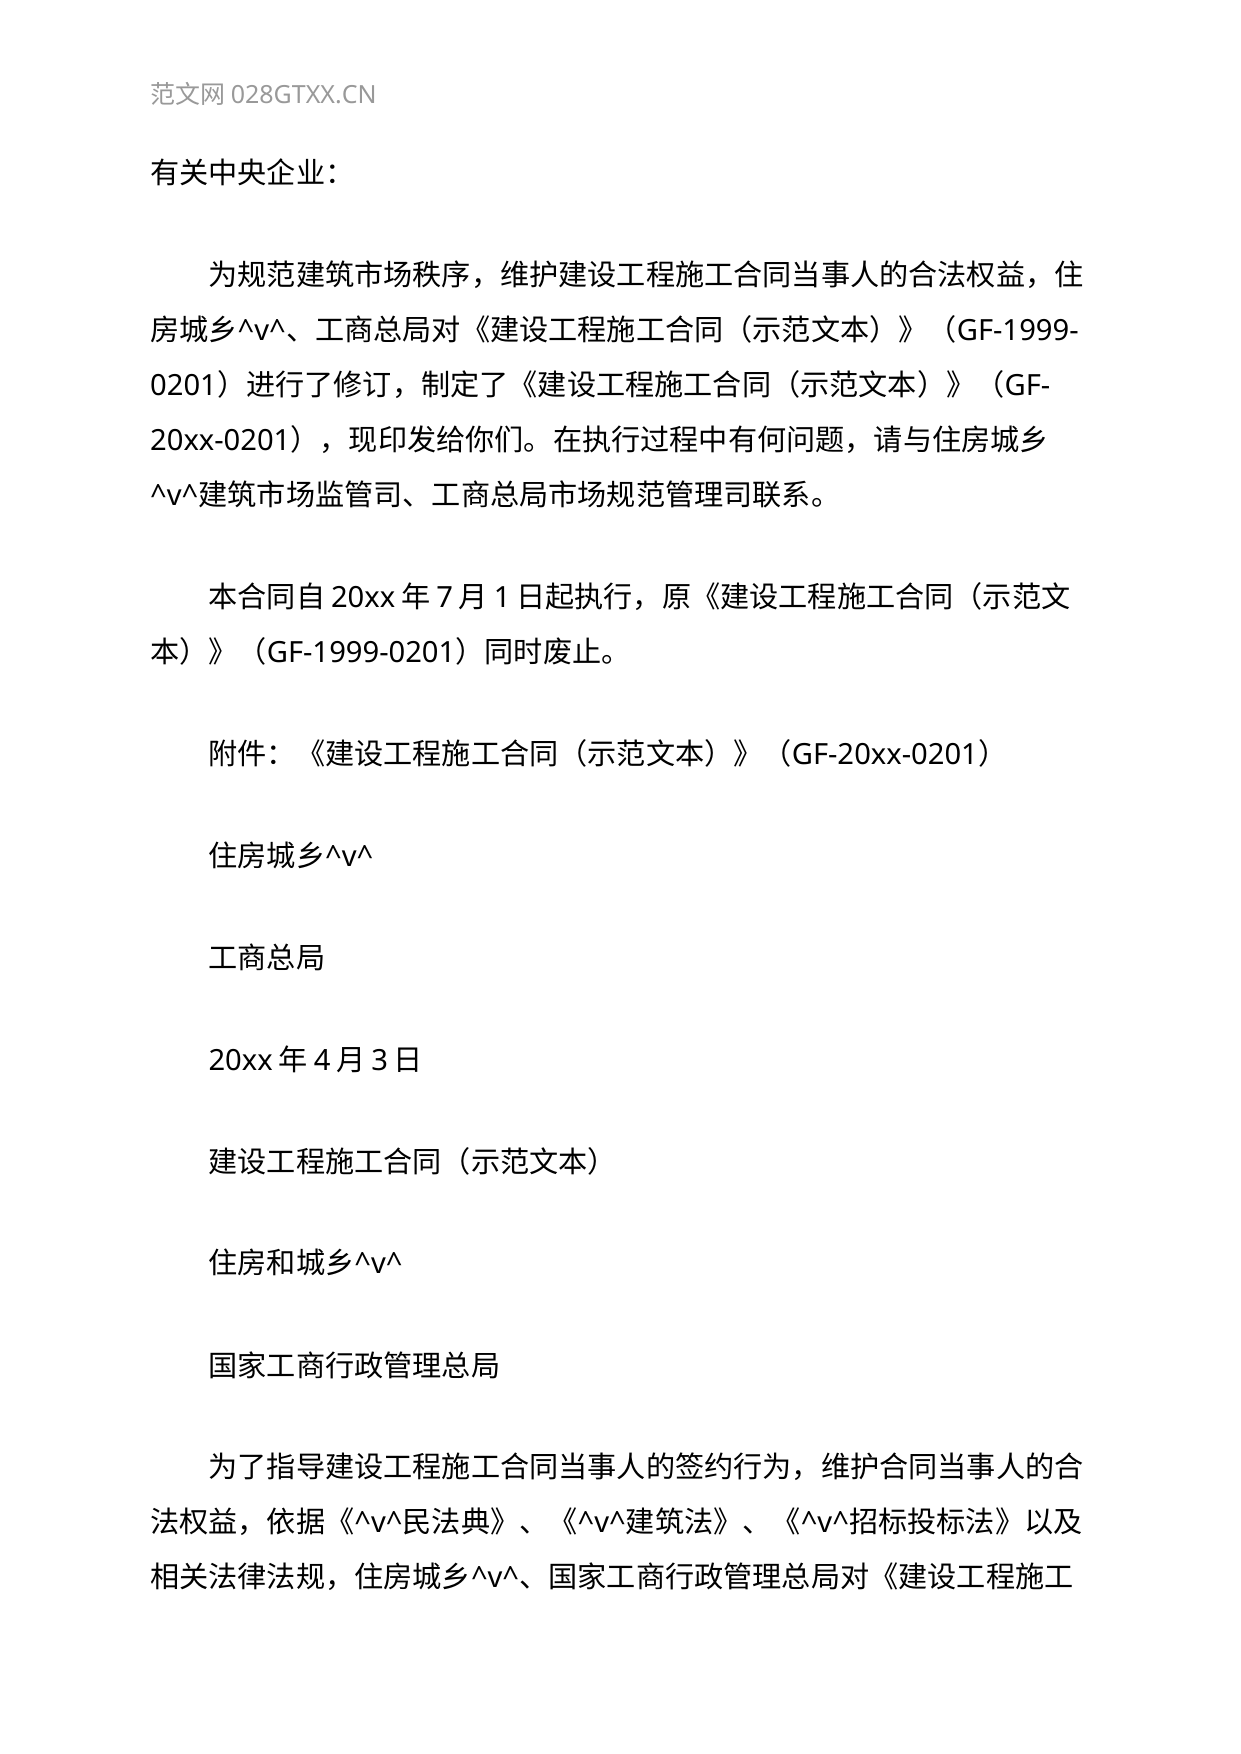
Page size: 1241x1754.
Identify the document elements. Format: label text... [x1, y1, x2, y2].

text 住房城乡^v^ [150, 833, 1090, 875]
text 本合同自20xx年7月1日起执行，原《建设工程施工合同（示范文本）》（GF-1999-0201）同时废止。 [150, 574, 1090, 671]
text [150, 1444, 1090, 1596]
text 建设工程施工合同（示范文本） [150, 1138, 1090, 1181]
text 20xx年4月3日 [150, 1036, 1090, 1079]
text 工商总局 [150, 934, 1090, 977]
text 附件：《建设工程施工合同（示范文本）》（GF-20xx-0201） [150, 731, 1090, 773]
text 国家工商行政管理总局 [150, 1342, 1090, 1384]
text 住房和城乡^v^ [150, 1240, 1090, 1282]
text 为规范建筑市场秩序，维护建设工程施工合同当事人的合法权益，住房城乡^v^、工商总局对《建设工程施工合同（示范文本）》（GF-1999-0201）进行了修订，制定了《建设工程施工合同（示范文本）》（GF-20xx-0201），现印发给你们。在执行过程中有何问题，请与住房城乡^v^建筑市场监管司、工商总局市场规范管理司联系。 [150, 252, 1090, 514]
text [150, 150, 1090, 192]
